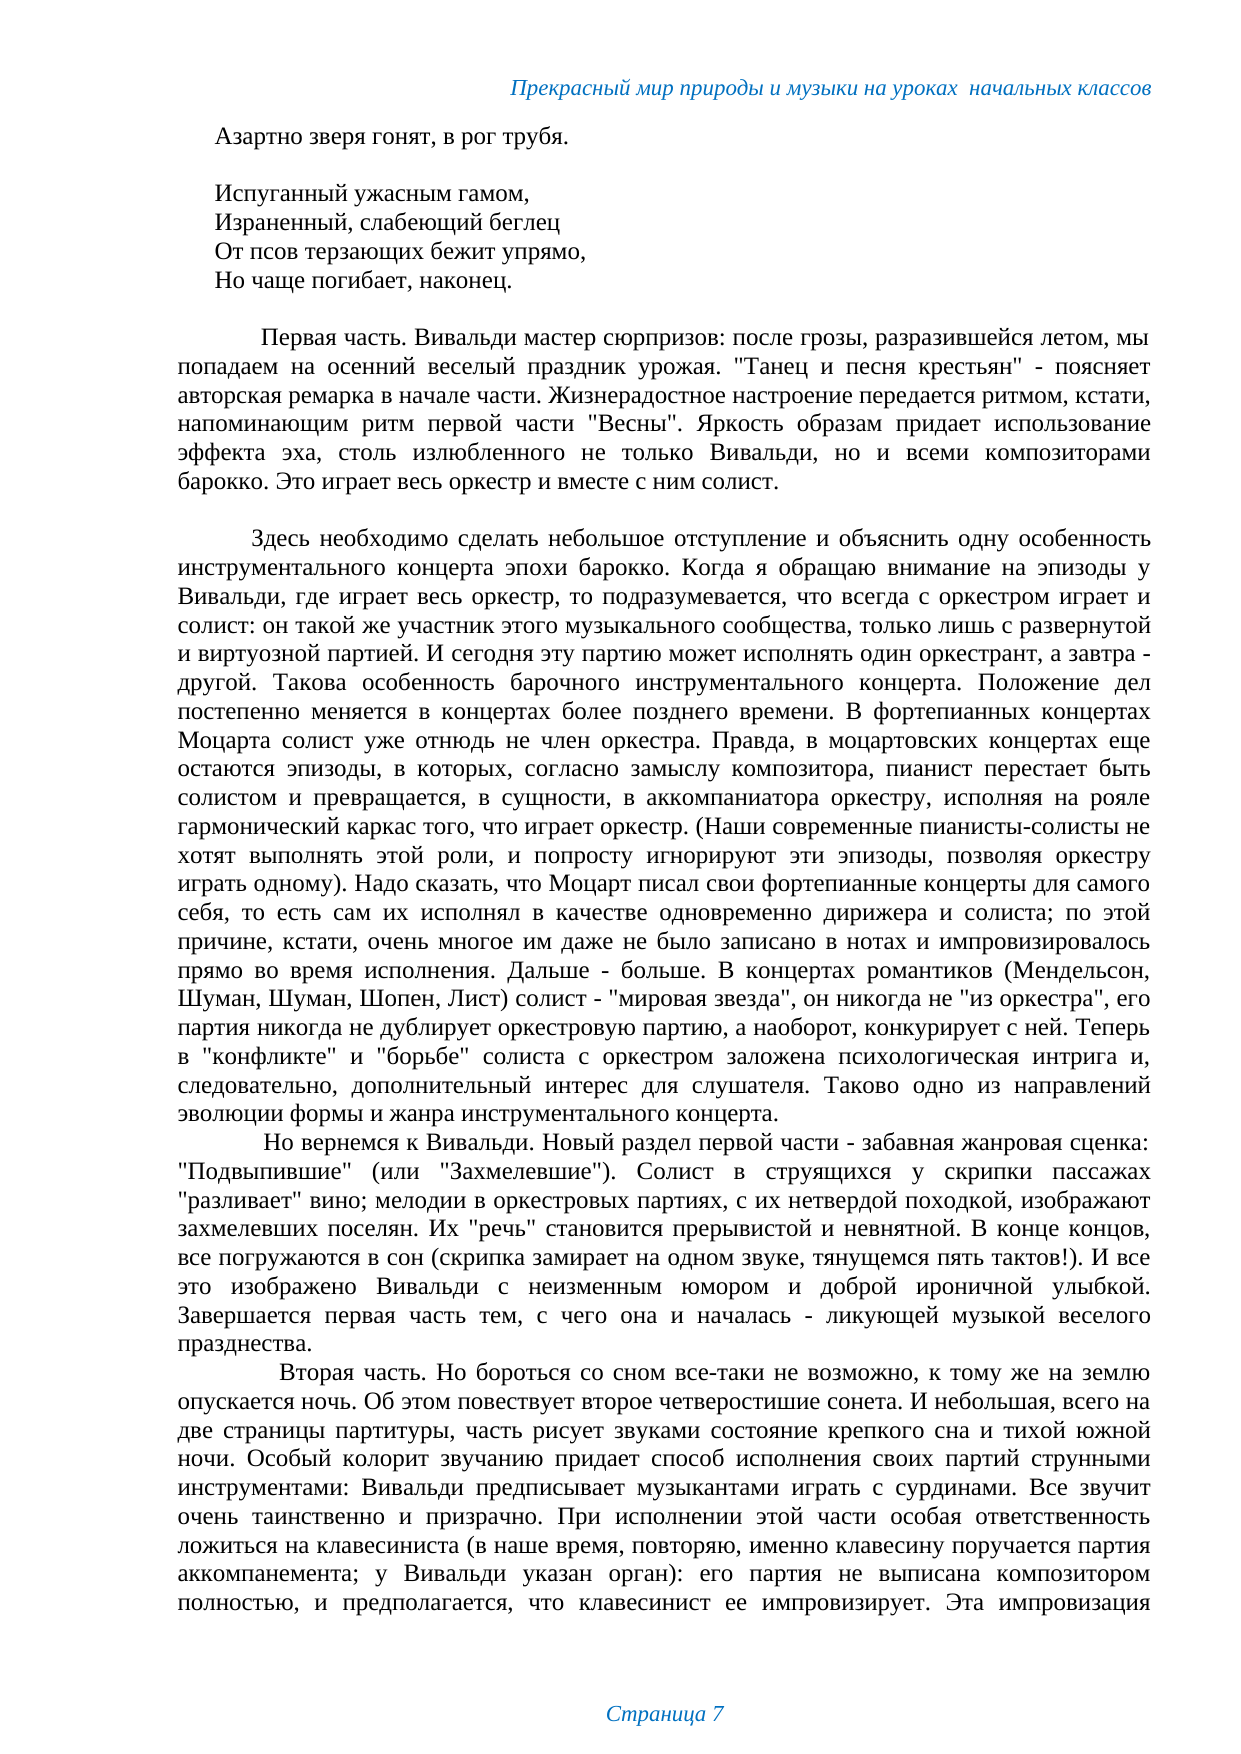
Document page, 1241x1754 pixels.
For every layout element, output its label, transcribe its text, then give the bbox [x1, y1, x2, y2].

text Испуганный ужасным гамом, [214, 178, 1152, 207]
text Израненный, слабеющий беглец [214, 207, 1152, 236]
text От псов терзающих бежит упрямо, [214, 236, 1152, 265]
text Здесь необходимо сделать небольшое отступление и объяснить одну особенность инструментального концерта эпохи барокко. Когда я обращаю внимание на эпизоды у Вивальди, где играет весь оркестр, то подразумевается, что всегда с оркестром играет и солист: он такой же участник этого музыкального сообщества, только лишь с развернутой и виртуозной партией. И сегодня эту партию может исполнять один оркестрант, а завтра - другой. Такова особенность барочного инструментального концерта. Положение дел постепенно меняется в концертах более позднего времени. В фортепианных концертах Моцарта солист уже отнюдь не член оркестра. Правда, в моцартовских концертах еще остаются эпизоды, в которых, согласно замыслу композитора, пианист перестает быть солистом и превращается, в сущности, в аккомпаниатора оркестру, исполняя на рояле гармонический каркас того, что играет оркестр. (Наши современные пианисты-солисты не хотят выполнять этой роли, и попросту игнорируют эти эпизоды, позволяя оркестру играть одному). Надо сказать, что Моцарт писал свои фортепианные концерты для самого себя, то есть сам их исполнял в качестве одновременно дирижера и солиста; по этой причине, кстати, очень многое им даже не было записано в нотах и импровизировалось прямо во время исполнения. Дальше - больше. В концертах романтиков (Мендельсон, Шуман, Шуман, Шопен, Лист) солист - "мировая звезда", он никогда не "из оркестра", его партия никогда не дублирует оркестровую партию, а наоборот, конкурирует с ней. Теперь в "конфликте" и "борьбе" солиста с оркестром заложена психологическая интрига и, следовательно, дополнительный интерес для слушателя. Таково одно из направлений эволюции формы и жанра инструментального концерта. [177, 523, 1152, 1127]
text Азартно зверя гонят, в рог трубя. [214, 121, 1152, 150]
text Но чаще погибает, наконец. [214, 265, 1152, 293]
text Первая часть. Вивальди мастер сюрпризов: после грозы, разразившейся летом, мы попадаем на осенний веселый праздник урожая. "Танец и песня крестьян" - поясняет авторская ремарка в начале части. Жизнерадостное настроение передается ритмом, кстати, напоминающим ритм первой части "Весны". Яркость образам придает использование эффекта эха, столь излюбленного не только Вивальди, но и всеми композиторами барокко. Это играет весь оркестр и вместе с ним солист. [177, 322, 1152, 495]
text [177, 1357, 1152, 1616]
text Но вернемся к Вивальди. Новый раздел первой части - забавная жанровая сценка: "Подвыпившие" (или "Захмелевшие"). Солист в струящихся у скрипки пассажах "разливает" вино; мелодии в оркестровых партиях, с их нетвердой походкой, изображают захмелевших поселян. Их "речь" становится прерывистой и невнятной. В конце концов, все погружаются в сон (скрипка замирает на одном звуке, тянущемся пять тактов!). И все это изображено Вивальди с неизменным юмором и доброй ироничной улыбкой. Завершается первая часть тем, с чего она и началась - ликующей музыкой веселого празднества. [177, 1127, 1152, 1357]
